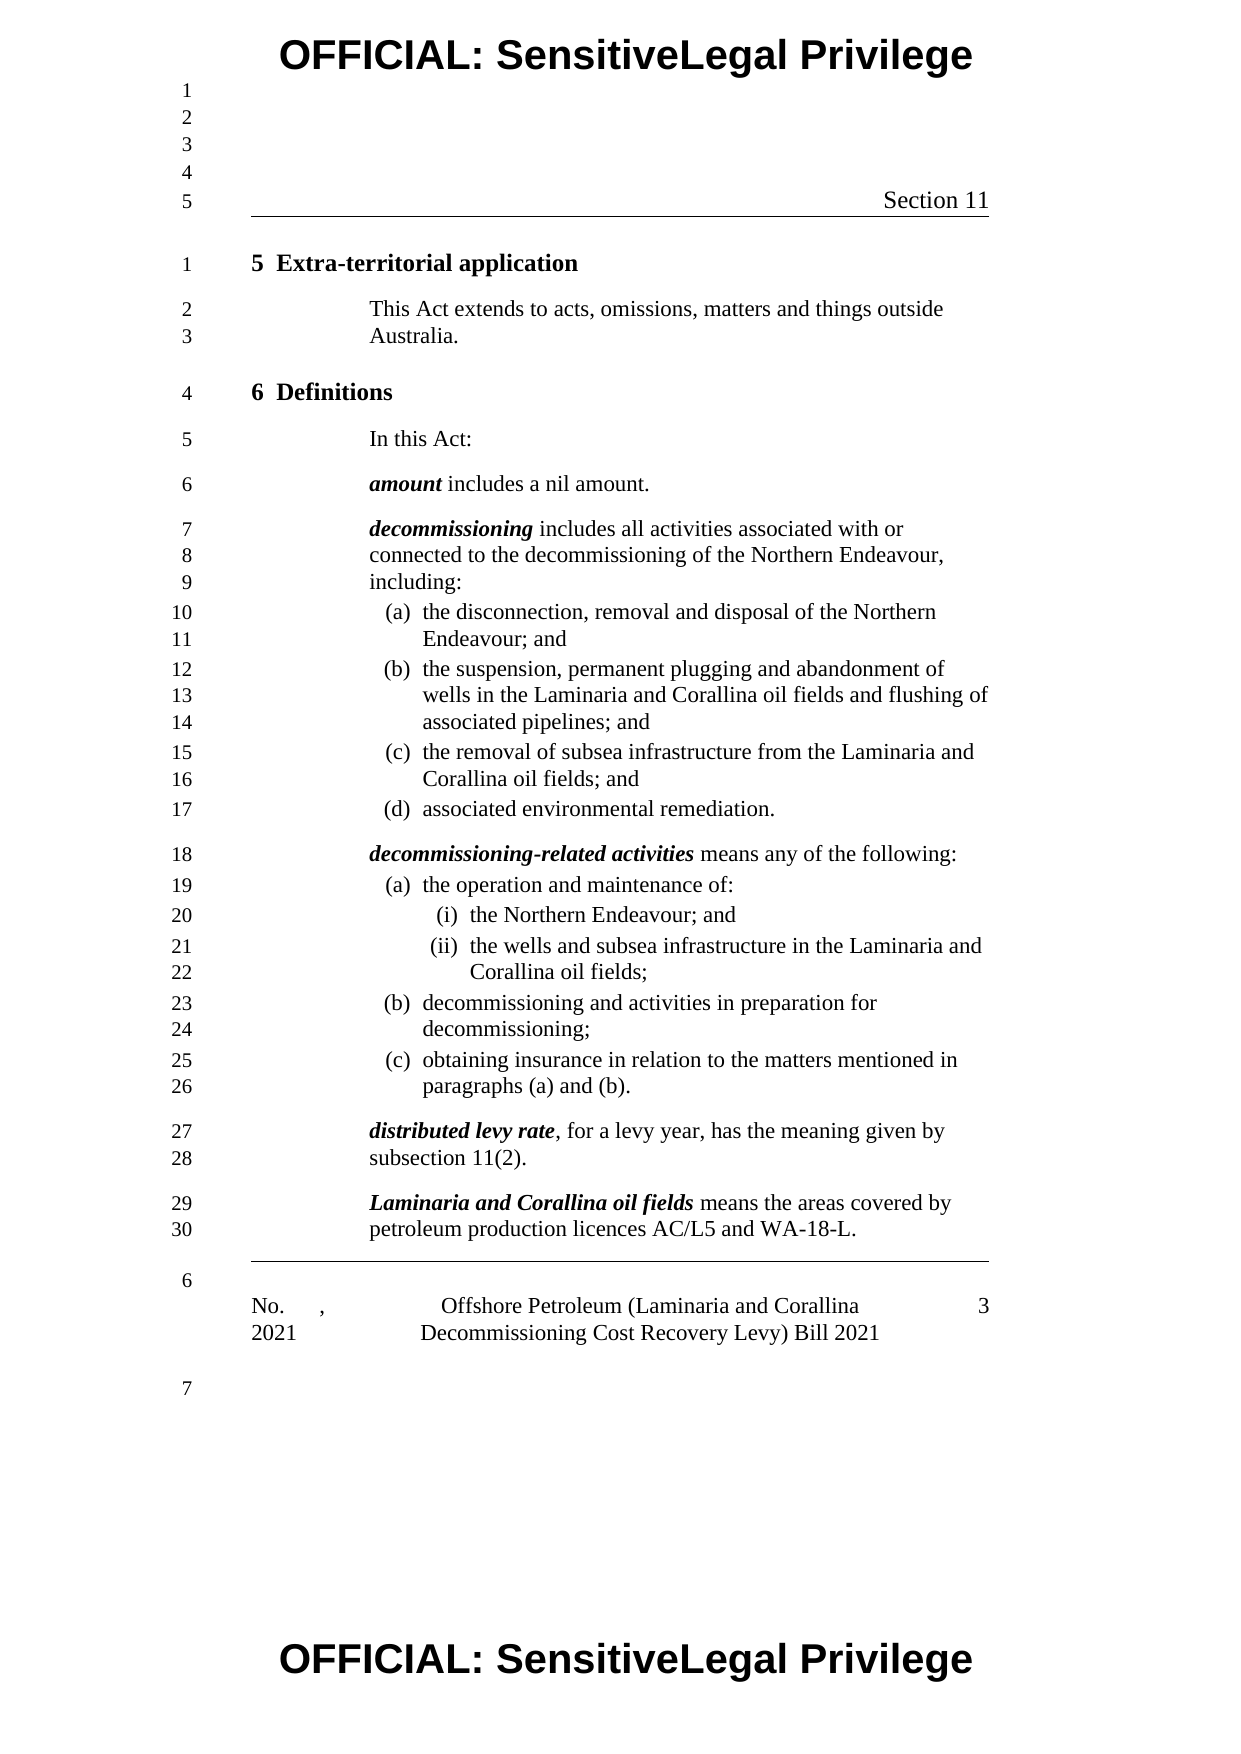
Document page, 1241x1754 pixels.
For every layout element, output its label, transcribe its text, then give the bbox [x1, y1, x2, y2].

text (b) decommissioning and activities in preparation for decommissioning; [251, 989, 989, 1042]
text decommissioning-related activities means any of the following: [369, 840, 989, 867]
text In this Act: [251, 425, 989, 451]
text (i) the Northern Endeavour; and [251, 901, 989, 928]
text This Act extends to acts, omissions, matters and things outside Australia. [251, 296, 989, 348]
text Laminaria and Corallina oil fields means the areas covered by petroleum production licences AC/L5 and WA-18-L. [857, 1189, 989, 1241]
text amount includes a nil amount. [369, 470, 989, 496]
text (d) associated environmental remediation. [251, 795, 989, 822]
text (c) the removal of subsea infrastructure from the Laminaria and Corallina oil fields; and [251, 738, 989, 791]
text (ii) the wells and subsea infrastructure in the Laminaria and Corallina oil fields; [251, 932, 989, 985]
text (b) the suspension, permanent plugging and abandonment of wells in the Laminaria and Corallina oil fields and flushing of associated pipelines; and [251, 655, 989, 734]
text (a) the disconnection, removal and disposal of the Northern Endeavour; and [251, 598, 989, 651]
text (a) the operation and maintenance of: [251, 871, 989, 897]
text 6 Definitions [251, 377, 989, 406]
text (c) obtaining insurance in relation to the matters mentioned in paragraphs (a) and (b). [251, 1046, 989, 1098]
text distributed levy rate, for a levy year, has the meaning given by subsection 11(2). [369, 1117, 989, 1170]
text decommissioning includes all activities associated with or connected to the decommissioning of the Northern Endeavour, including: [369, 515, 989, 594]
text 5 Extra-territorial application [251, 248, 989, 277]
